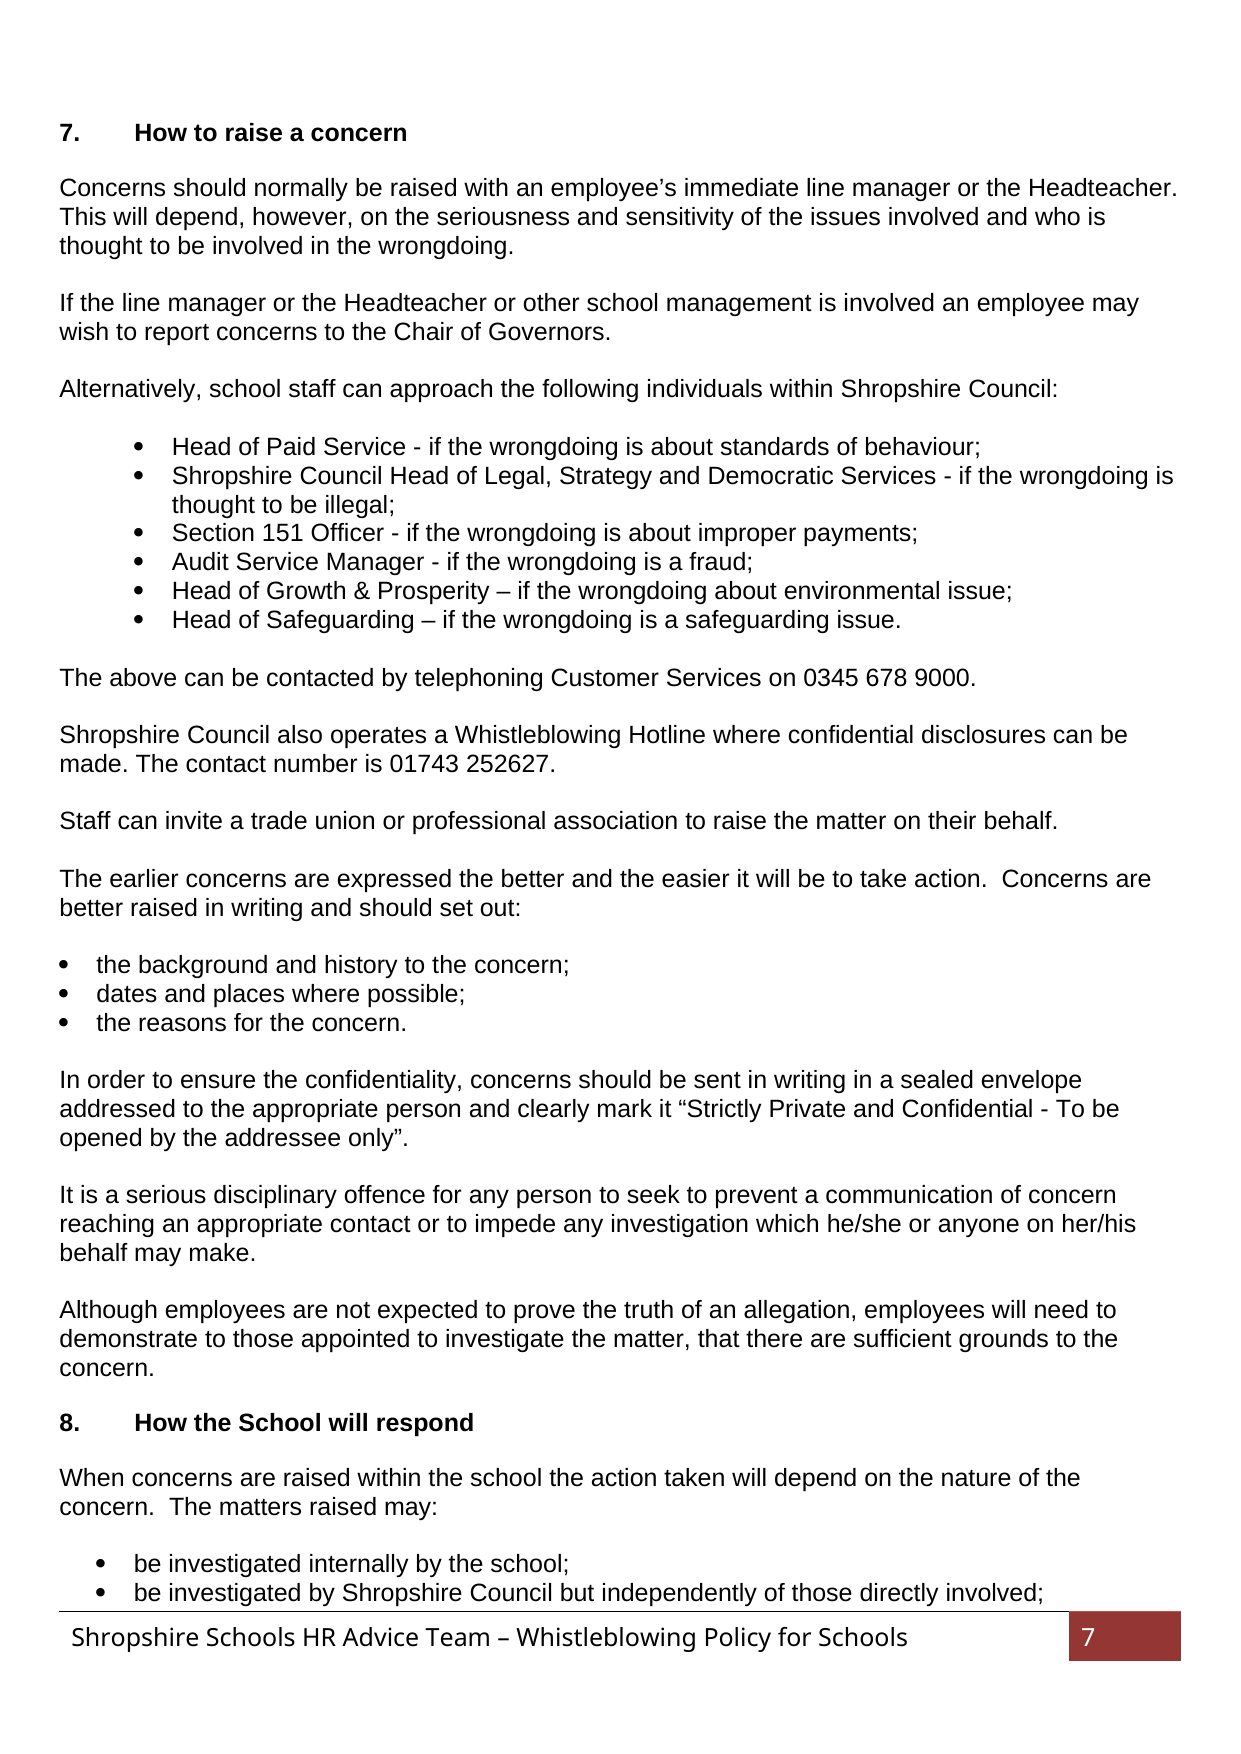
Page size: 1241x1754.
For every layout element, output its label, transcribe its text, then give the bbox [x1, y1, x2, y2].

text Alternatively, school staff can approach the following individuals within Shropshire Council: [59, 374, 1181, 403]
text 8. How the School will respond [59, 1408, 1181, 1437]
text 7. How to raise a concern [59, 118, 1181, 147]
list the reasons for the concern. [59, 1008, 1181, 1037]
text When concerns are raised within the school the action taken will depend on the nature of the concern. The matters raised may: [59, 1463, 1181, 1521]
text Shropshire Council also operates a Whistleblowing Hotline where confidential disclosures can be made. The contact number is 01743 252627. [59, 720, 1181, 778]
list dates and places where possible; [59, 979, 1181, 1008]
list Head of Safeguarding – if the wrongdoing is a safeguarding issue. [134, 605, 1181, 634]
list be investigated internally by the school; [96, 1549, 1181, 1578]
text In order to ensure the confidentiality, concerns should be sent in writing in a sealed envelope addressed to the appropriate person and clearly mark it “Strictly Private and Confidential - To be opened by the addressee only”. [59, 1065, 1181, 1152]
text It is a serious disciplinary offence for any person to seek to prevent a communication of concern reaching an appropriate contact or to impede any investigation which he/she or anyone on her/his behalf may make. [59, 1180, 1181, 1267]
text The earlier concerns are expressed the better and the easier it will be to take action. Concerns are better raised in writing and should set out: [59, 864, 1181, 921]
text If the line manager or the Headteacher or other school management is involved an employee may wish to report concerns to the Chair of Governors. [59, 288, 1181, 346]
list the background and history to the concern; [59, 950, 1181, 979]
text Although employees are not expected to prove the truth of an allegation, employees will need to demonstrate to those appointed to investigate the matter, that there are sufficient grounds to the concern. [59, 1295, 1181, 1382]
list be investigated by Shropshire Council but independently of those directly involved; [96, 1578, 1181, 1607]
text The above can be contacted by telephoning Customer Services on 0345 678 9000. [59, 663, 1181, 691]
text Concerns should normally be raised with an employee’s immediate line manager or the Headteacher. This will depend, however, on the seriousness and sensitivity of the issues involved and who is thought to be involved in the wrongdoing. [59, 173, 1181, 259]
list Shropshire Council Head of Legal, Strategy and Democratic Services - if the wrongdoing is thought to be illegal; [134, 461, 1181, 518]
list Section 151 Officer - if the wrongdoing is about improper payments; [134, 518, 1181, 547]
list Head of Growth & Prosperity – if the wrongdoing about environmental issue; [134, 576, 1181, 605]
list Audit Service Manager - if the wrongdoing is a fraud; [134, 547, 1181, 576]
list Head of Paid Service - if the wrongdoing is about standards of behaviour; [134, 432, 1181, 461]
text Staff can invite a trade union or professional association to raise the matter on their behalf. [59, 806, 1181, 835]
